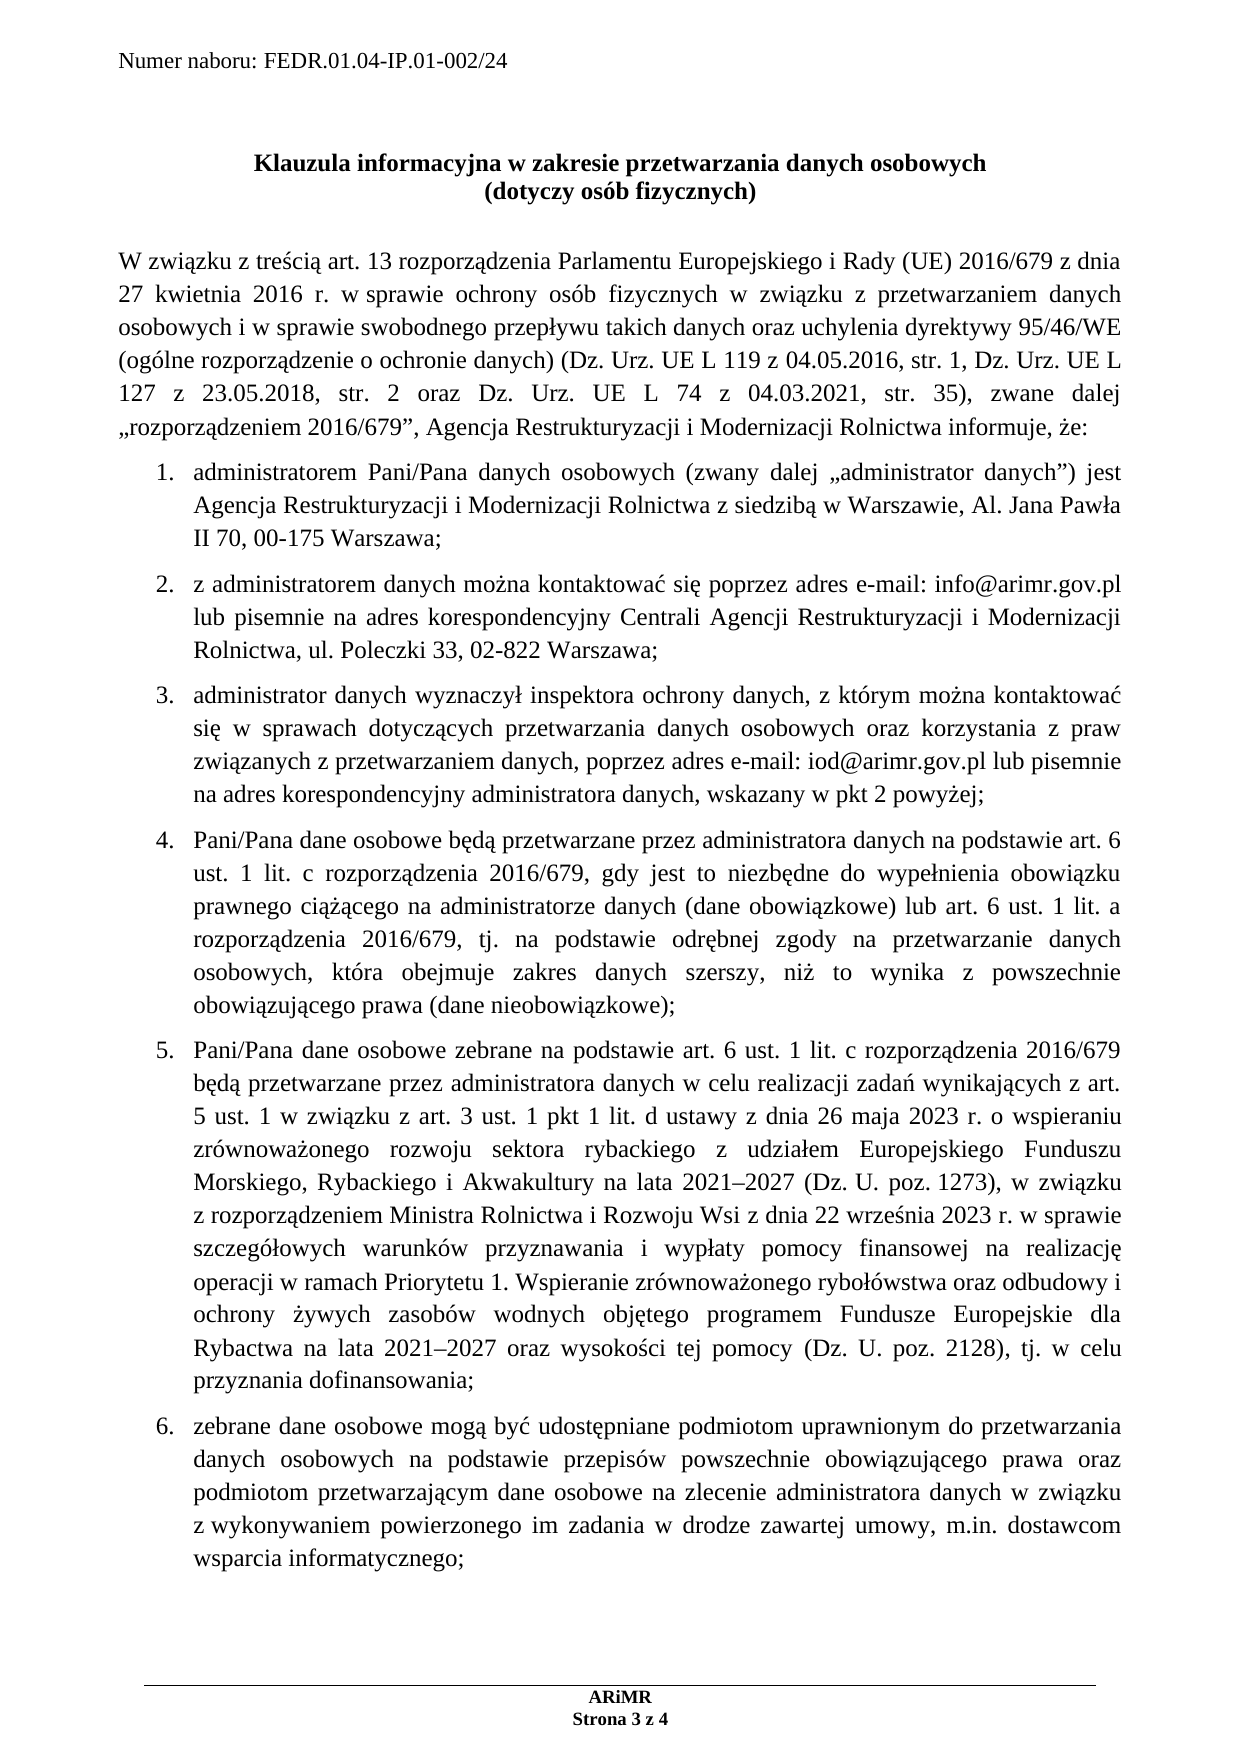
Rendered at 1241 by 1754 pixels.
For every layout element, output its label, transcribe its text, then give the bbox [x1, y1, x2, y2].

list Pani/Pana dane osobowe zebrane na podstawie art. 6 ust. 1 lit. c rozporządzenia 2016/679 będą przetwarzane przez administratora danych w celu realizacji zadań wynikających z art. 5 ust. 1 w związku z art. 3 ust. 1 pkt 1 lit. d ustawy z dnia 26 maja 2023 r. o wspieraniu zrównoważonego rozwoju sektora rybackiego z udziałem Europejskiego Funduszu Morskiego, Rybackiego i Akwakultury na lata 2021–2027 (Dz. U. poz. 1273), w związku z rozporządzeniem Ministra Rolnictwa i Rozwoju Wsi z dnia 22 września 2023 r. w sprawie szczegółowych warunków przyznawania i wypłaty pomocy finansowej na realizację operacji w ramach Priorytetu 1. Wspieranie zrównoważonego rybołówstwa oraz odbudowy i ochrony żywych zasobów wodnych objętego programem Fundusze Europejskie dla Rybactwa na lata 2021–2027 oraz wysokości tej pomocy (Dz. U. poz. 2128), tj. w celu przyznania dofinansowania; [156, 1035, 1122, 1394]
list Pani/Pana dane osobowe będą przetwarzane przez administratora danych na podstawie art. 6 ust. 1 lit. c rozporządzenia 2016/679, gdy jest to niezbędne do wypełnienia obowiązku prawnego ciążącego na administratorze danych (dane obowiązkowe) lub art. 6 ust. 1 lit. a rozporządzenia 2016/679, tj. na podstawie odrębnej zgody na przetwarzanie danych osobowych, która obejmuje zakres danych szerszy, niż to wynika z powszechnie obowiązującego prawa (dane nieobowiązkowe); [156, 825, 1122, 1019]
text W związku z treścią art. 13 rozporządzenia Parlamentu Europejskiego i Rady (UE) 2016/679 z dnia 27 kwietnia 2016 r. w sprawie ochrony osób fizycznych w związku z przetwarzaniem danych osobowych i w sprawie swobodnego przepływu takich danych oraz uchylenia dyrektywy 95/46/WE (ogólne rozporządzenie o ochronie danych) (Dz. Urz. UE L 119 z 04.05.2016, str. 1, Dz. Urz. UE L 127 z 23.05.2018, str. 2 oraz Dz. Urz. UE L 74 z 04.03.2021, str. 35), zwane dalej „rozporządzeniem 2016/679”, Agencja Restrukturyzacji i Modernizacji Rolnictwa informuje, że: [118, 246, 1122, 440]
list z administratorem danych można kontaktować się poprzez adres e-mail: info@arimr.gov.pl lub pisemnie na adres korespondencyjny Centrali Agencji Restrukturyzacji i Modernizacji Rolnictwa, ul. Poleczki 33, 02-822 Warszawa; [156, 569, 1122, 663]
list administrator danych wyznaczył inspektora ochrony danych, z którym można kontaktować się w sprawach dotyczących przetwarzania danych osobowych oraz korzystania z praw związanych z przetwarzaniem danych, poprzez adres e-mail: iod@arimr.gov.pl lub pisemnie na adres korespondencyjny administratora danych, wskazany w pkt 2 powyżej; [156, 680, 1122, 808]
list administratorem Pani/Pana danych osobowych (zwany dalej „administrator danych”) jest Agencja Restrukturyzacji i Modernizacji Rolnictwa z siedzibą w Warszawie, Al. Jana Pawła II 70, 00-175 Warszawa; [156, 457, 1122, 552]
text Klauzula informacyjna w zakresie przetwarzania danych osobowych (dotyczy osób fizycznych) [118, 148, 1122, 205]
list zebrane dane osobowe mogą być udostępniane podmiotom uprawnionym do przetwarzania danych osobowych na podstawie przepisów powszechnie obowiązującego prawa oraz podmiotom przetwarzającym dane osobowe na zlecenie administratora danych w związku z wykonywaniem powierzonego im zadania w drodze zawartej umowy, m.in. dostawcom wsparcia informatycznego; [156, 1411, 1122, 1572]
